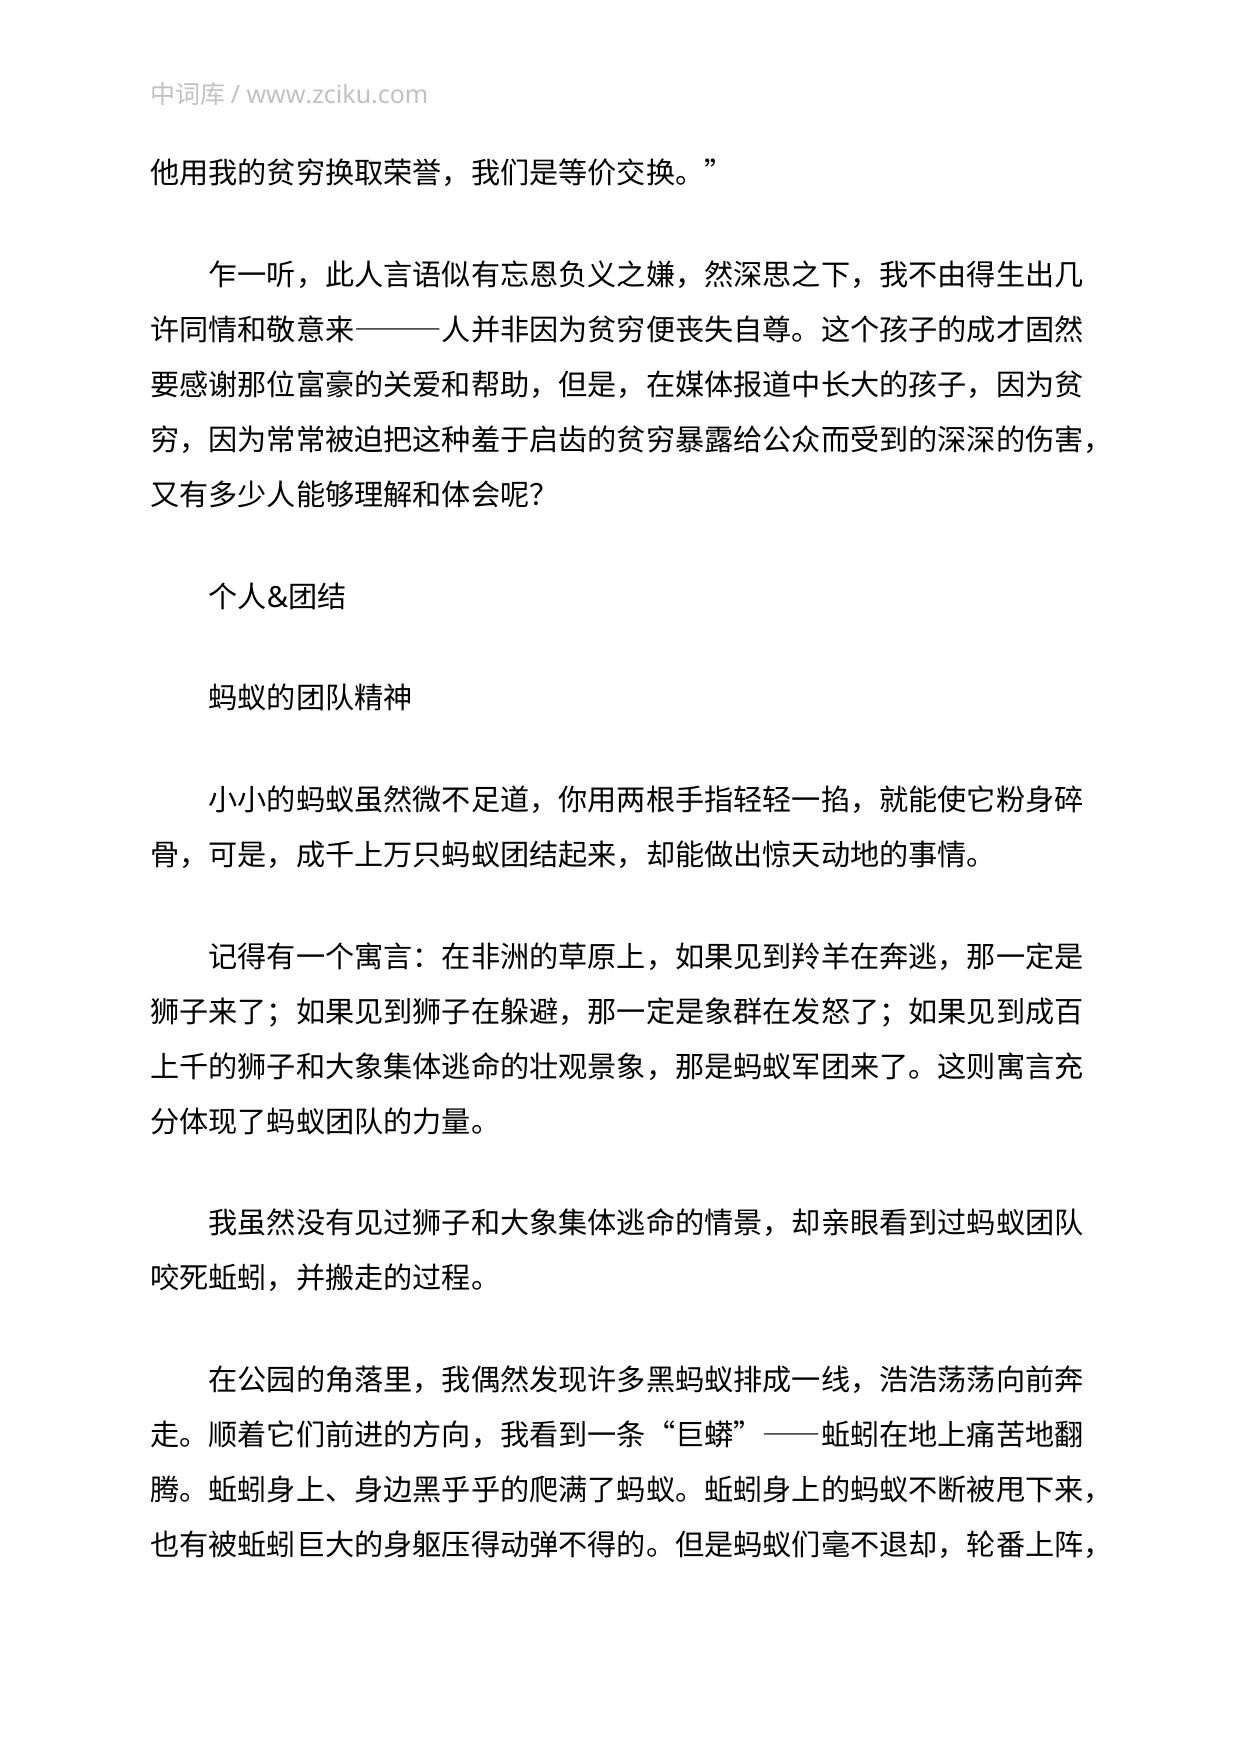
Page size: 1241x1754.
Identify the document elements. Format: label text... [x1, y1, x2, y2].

text 小小的蚂蚁虽然微不足道，你用两根手指轻轻一掐，就能使它粉身碎骨，可是，成千上万只蚂蚁团结起来，却能做出惊天动地的事情。 [150, 777, 1090, 874]
text 蚂蚁的团队精神 [150, 675, 1090, 717]
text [150, 150, 1090, 192]
text 乍一听，此人言语似有忘恩负义之嫌，然深思之下，我不由得生出几许同情和敬意来———人并非因为贫穷便丧失自尊。这个孩子的成才固然要感谢那位富豪的关爱和帮助，但是，在媒体报道中长大的孩子，因为贫穷，因为常常被迫把这种羞于启齿的贫穷暴露给公众而受到的深深的伤害，又有多少人能够理解和体会呢？ [150, 252, 1090, 514]
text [150, 1357, 1090, 1564]
text 记得有一个寓言：在非洲的草原上，如果见到羚羊在奔逃，那一定是狮子来了；如果见到狮子在躲避，那一定是象群在发怒了；如果见到成百上千的狮子和大象集体逃命的壮观景象，那是蚂蚁军团来了。这则寓言充分体现了蚂蚁团队的力量。 [150, 933, 1090, 1141]
text 我虽然没有见过狮子和大象集体逃命的情景，却亲眼看到过蚂蚁团队咬死蚯蚓，并搬走的过程。 [150, 1200, 1090, 1297]
text 个人&团结 [150, 573, 1090, 616]
